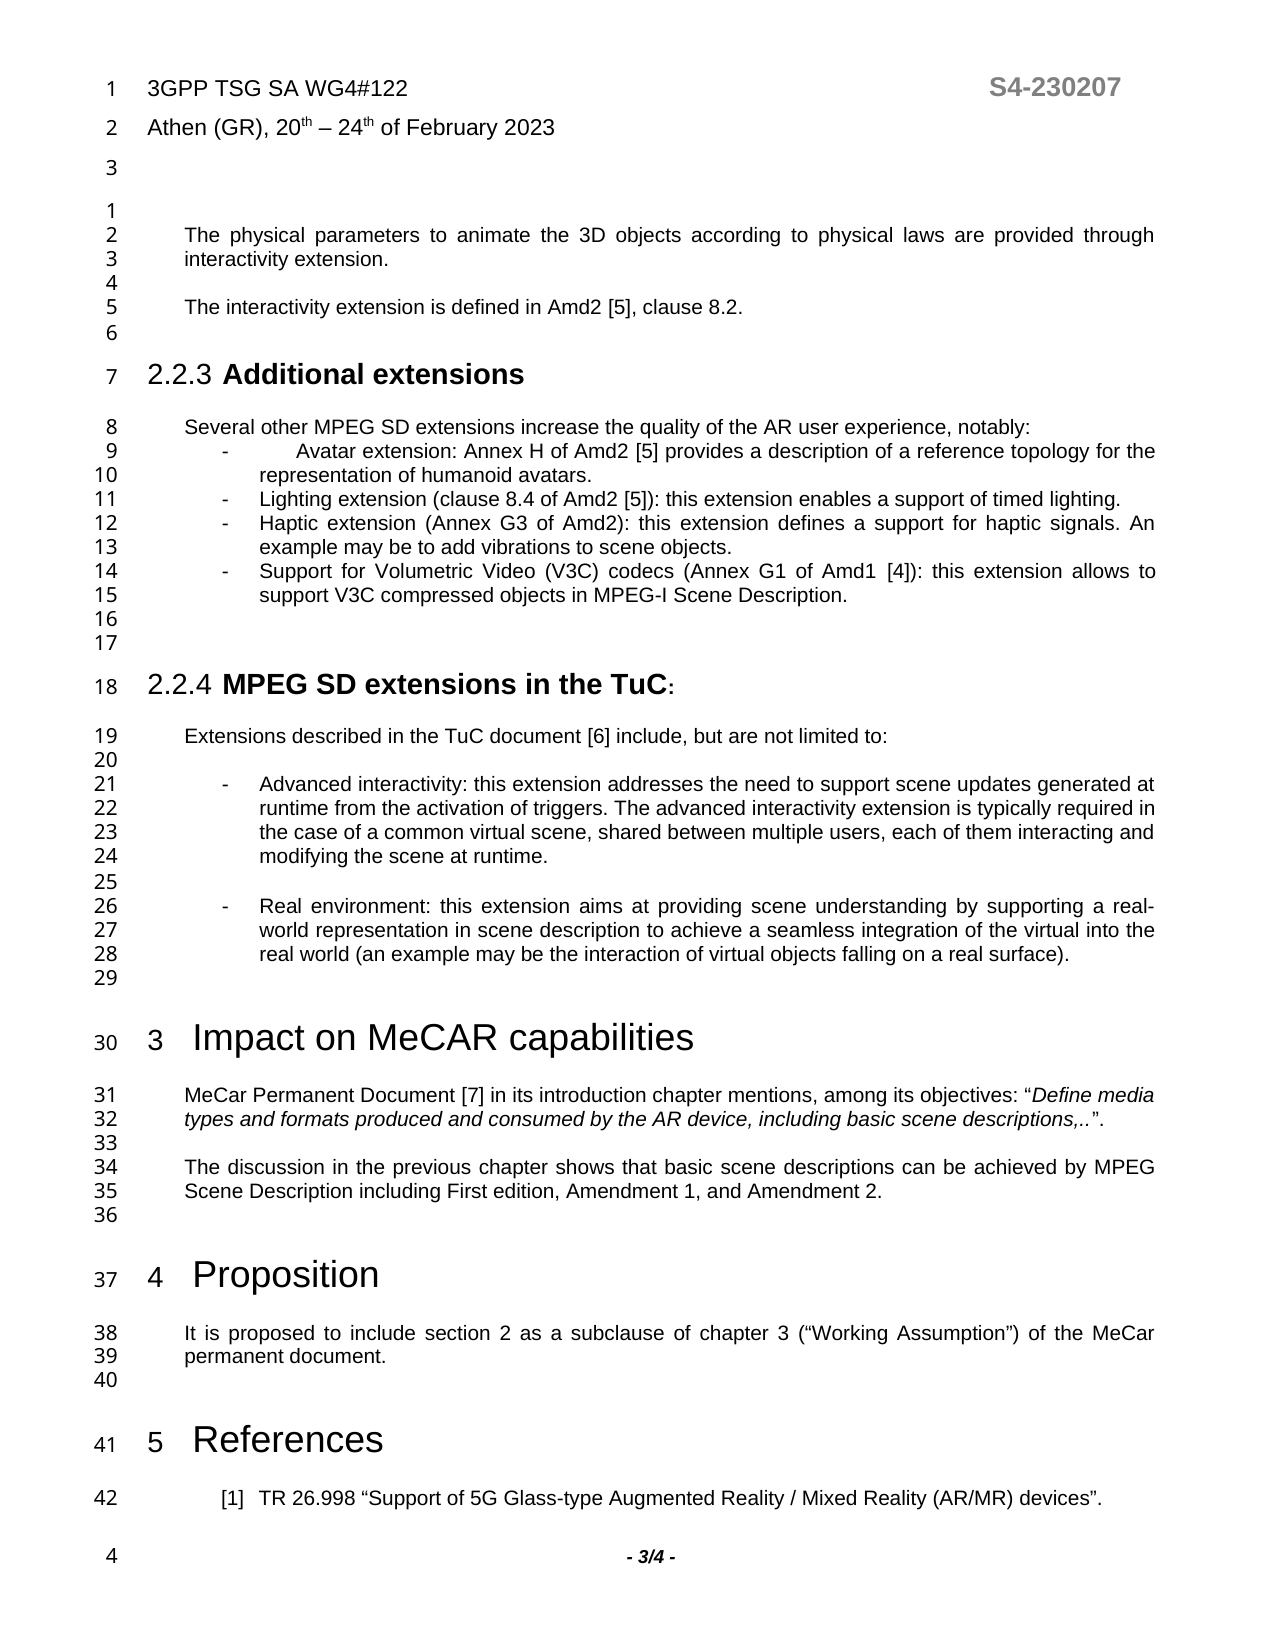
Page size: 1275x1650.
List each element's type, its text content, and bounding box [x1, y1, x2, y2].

list The interactivity extension is defined in Amd2 [5], clause 8.2. [184, 294, 1156, 318]
subtitle Additional extensions [147, 357, 1156, 391]
subtitle MPEG SD extensions in the TuC: [147, 667, 1156, 700]
list The physical parameters to animate the 3D objects according to physical laws are provided through interactivity extension. [184, 223, 1156, 271]
subtitle References [147, 1417, 1156, 1460]
list Support for Volumetric Video (V3C) codecs (Annex G1 of Amd1 [4]): this extension allows to support V3C compressed objects in MPEG-I Scene Description. [222, 558, 1156, 606]
list It is proposed to include section 2 as a subclause of chapter 3 (“Working Assumption”) of the MeCar permanent document. [184, 1320, 1156, 1368]
list TR 26.998 “Support of 5G Glass-type Augmented Reality / Mixed Reality (AR/MR) devices”. [221, 1486, 1156, 1509]
list Avatar extension: Annex H of Amd2 [5] provides a description of a reference topology for the representation of humanoid avatars. [222, 439, 1156, 487]
subtitle Proposition [147, 1252, 1156, 1295]
list Extensions described in the TuC document [6] include, but are not limited to: [184, 724, 1156, 748]
list Several other MPEG SD extensions increase the quality of the AR user experience, notably: [184, 415, 1156, 439]
list Haptic extension (Annex G3 of Amd2): this extension defines a support for haptic signals. An example may be to add vibrations to scene objects. [222, 511, 1156, 558]
list Advanced interactivity: this extension addresses the need to support scene updates generated at runtime from the activation of triggers. The advanced interactivity extension is typically required in the case of a common virtual scene, shared between multiple users, each of them interacting and modifying the scene at runtime. [222, 772, 1156, 868]
list Real environment: this extension aims at providing scene understanding by supporting a real-world representation in scene description to achieve a seamless integration of the virtual into the real world (an example may be the interaction of virtual objects falling on a real surface). [222, 894, 1156, 966]
list The discussion in the previous chapter shows that basic scene descriptions can be achieved by MPEG Scene Description including First edition, Amendment 1, and Amendment 2. [184, 1155, 1156, 1203]
list MeCar Permanent Document [7] in its introduction chapter mentions, among its objectives: “Define media types and formats produced and consumed by the AR device, including basic scene descriptions,..”. [184, 1083, 1156, 1131]
list Lighting extension (clause 8.4 of Amd2 [5]): this extension enables a support of timed lighting. [222, 487, 1156, 511]
subtitle Impact on MeCAR capabilities [147, 1015, 1156, 1058]
